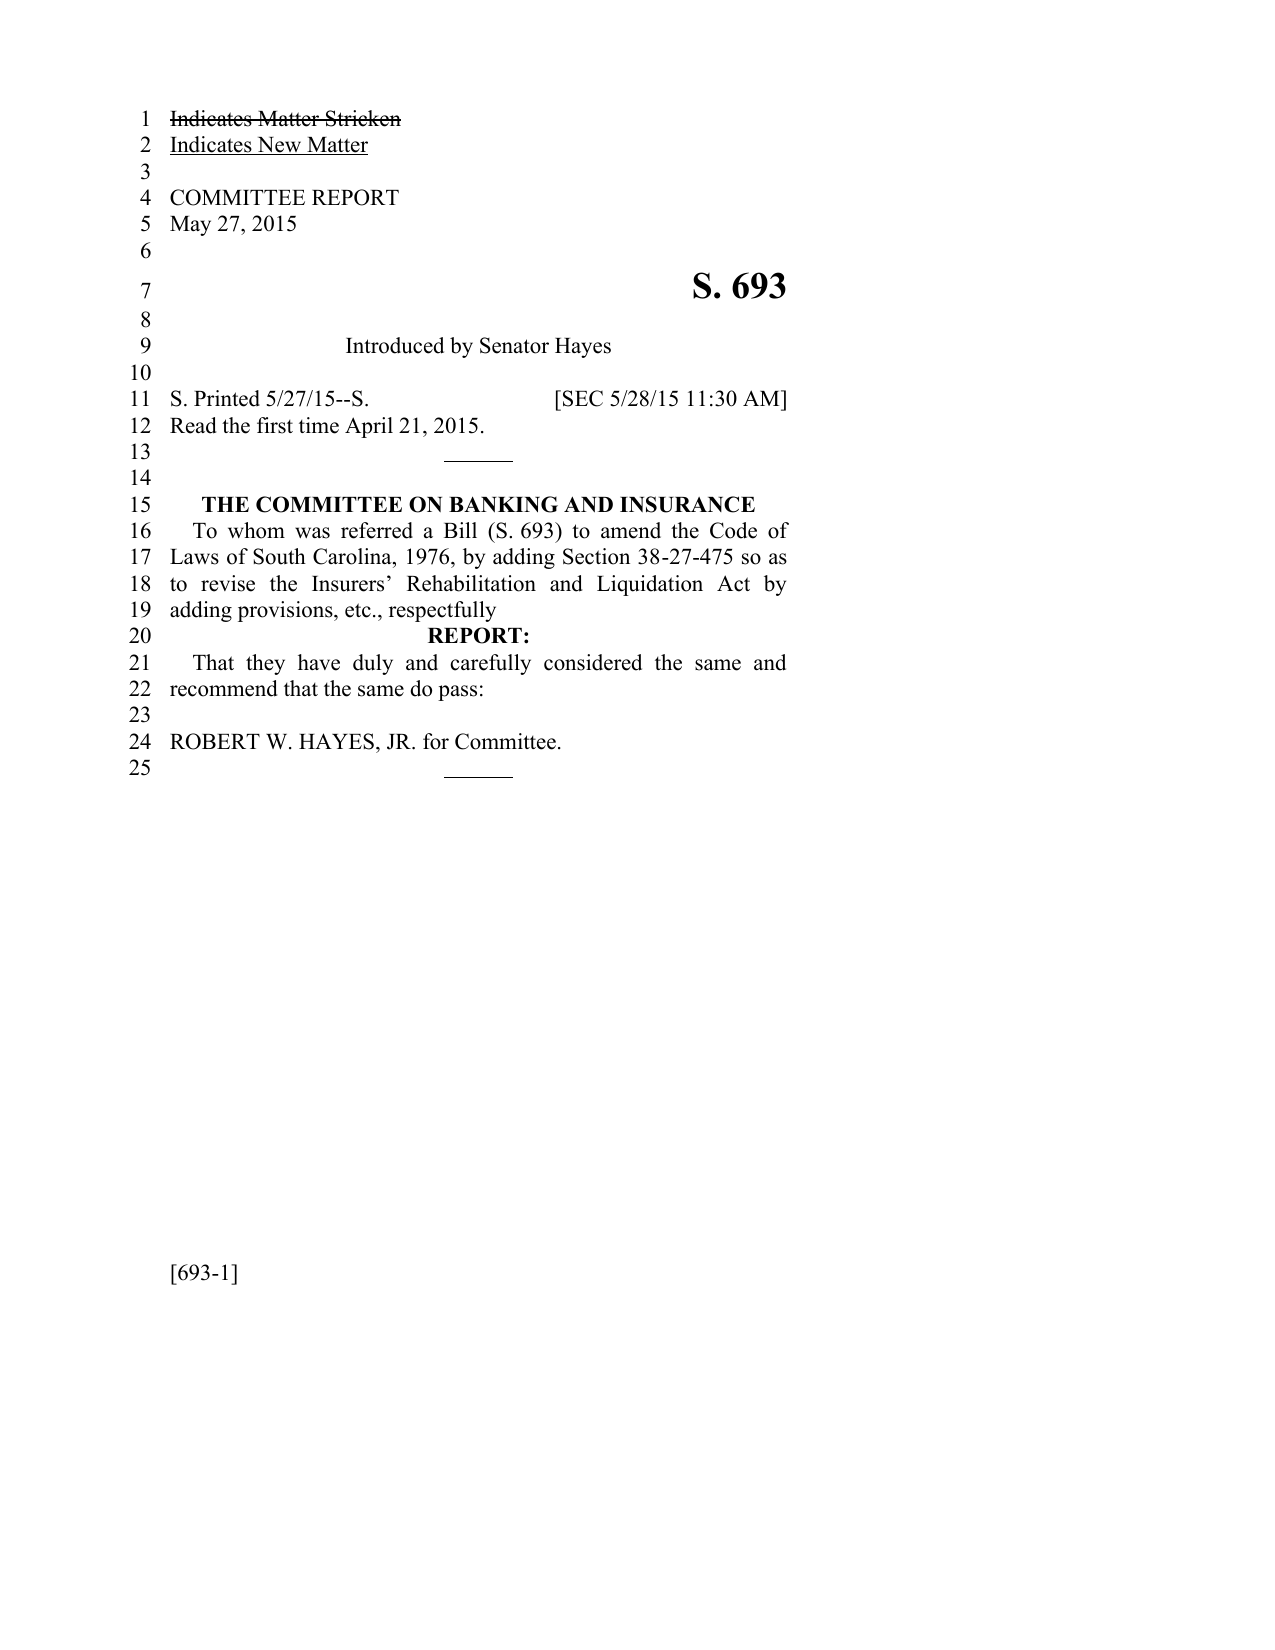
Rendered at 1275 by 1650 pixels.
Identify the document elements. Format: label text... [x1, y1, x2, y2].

text S. 693 [169, 263, 787, 306]
text To whom was referred a Bill (S. 693) to amend the Code of Laws of South Carolina, 1976, by adding Section 38-27-475 so as to revise the Insurers’ Rehabilitation and Liquidation Act by adding provisions, etc., respectfully [169, 517, 787, 622]
text REPORT: [169, 622, 787, 649]
text S. Printed 5/27/15--S. [SEC 5/28/15 11:30 AM] [169, 385, 787, 412]
text May 27, 2015 [169, 210, 787, 237]
text THE COMMITTEE ON BANKING AND INSURANCE [169, 491, 787, 517]
text Indicates Matter Stricken [169, 105, 787, 131]
text Introduced by Senator Hayes [169, 333, 787, 359]
text COMMITTEE REPORT [169, 184, 787, 210]
text That they have duly and carefully considered the same and recommend that the same do pass: [169, 649, 787, 702]
text Indicates New Matter [169, 131, 787, 158]
text Read the first time April 21, 2015. [169, 412, 787, 438]
text ROBERT W. HAYES, JR. for Committee. [169, 728, 787, 754]
